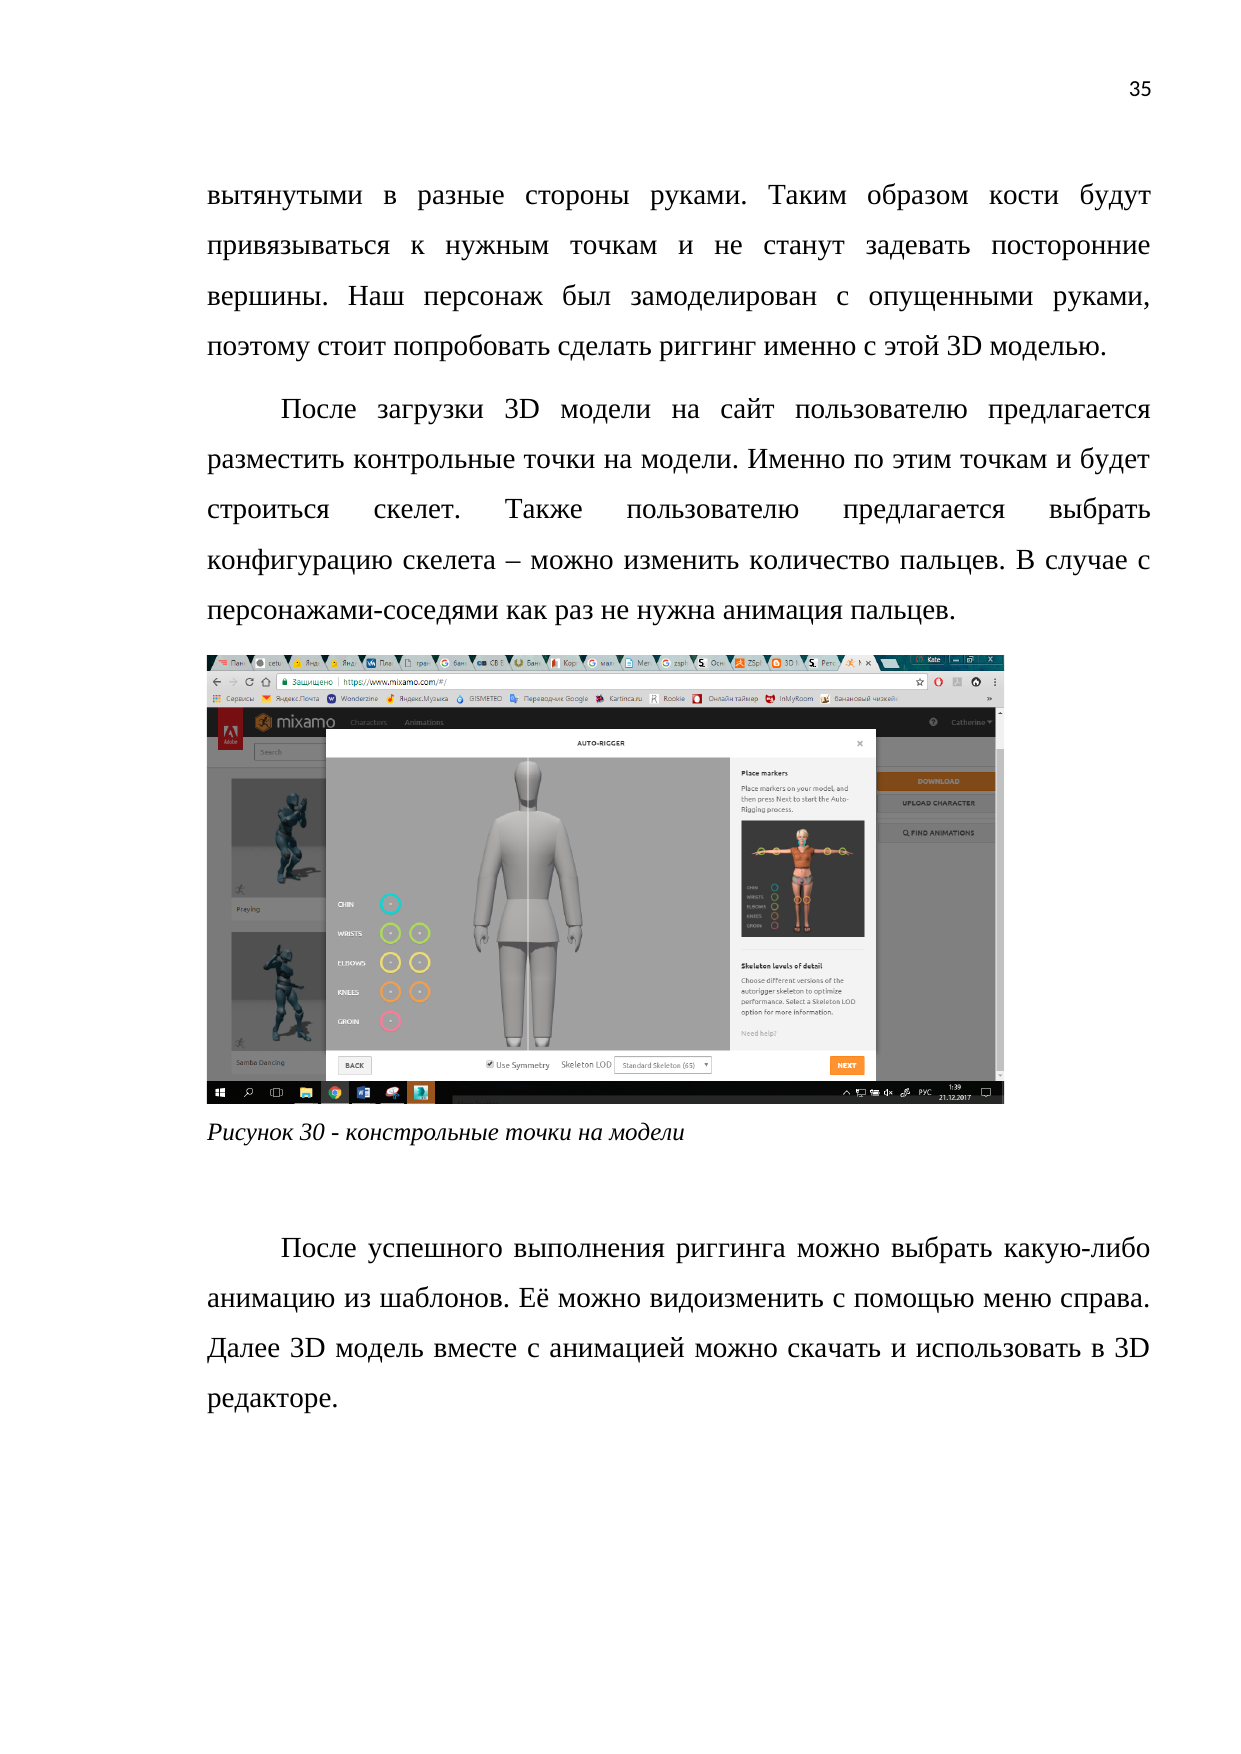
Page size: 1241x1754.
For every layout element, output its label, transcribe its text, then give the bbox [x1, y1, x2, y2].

text Рисунок 30 - констрольные точки на модели [207, 1117, 1152, 1146]
text После загрузки 3D модели на сайт пользователю предлагается разместить контрольные точки на модели. Именно по этим точкам и будет строиться скелет. Также пользователю предлагается выбрать конфигурацию скелета – можно изменить количество пальцев. В случае с персонажами-соседями как раз не нужна анимация пальцев. [207, 391, 1152, 626]
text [207, 177, 1152, 362]
text После успешного выполнения риггинга можно выбрать какую-либо анимацию из шаблонов. Её можно видоизменить с помощью меню справа. Далее 3D модель вместе с анимацией можно скачать и использовать в 3D редакторе. [207, 1230, 1152, 1414]
picture [206, 655, 1005, 1104]
